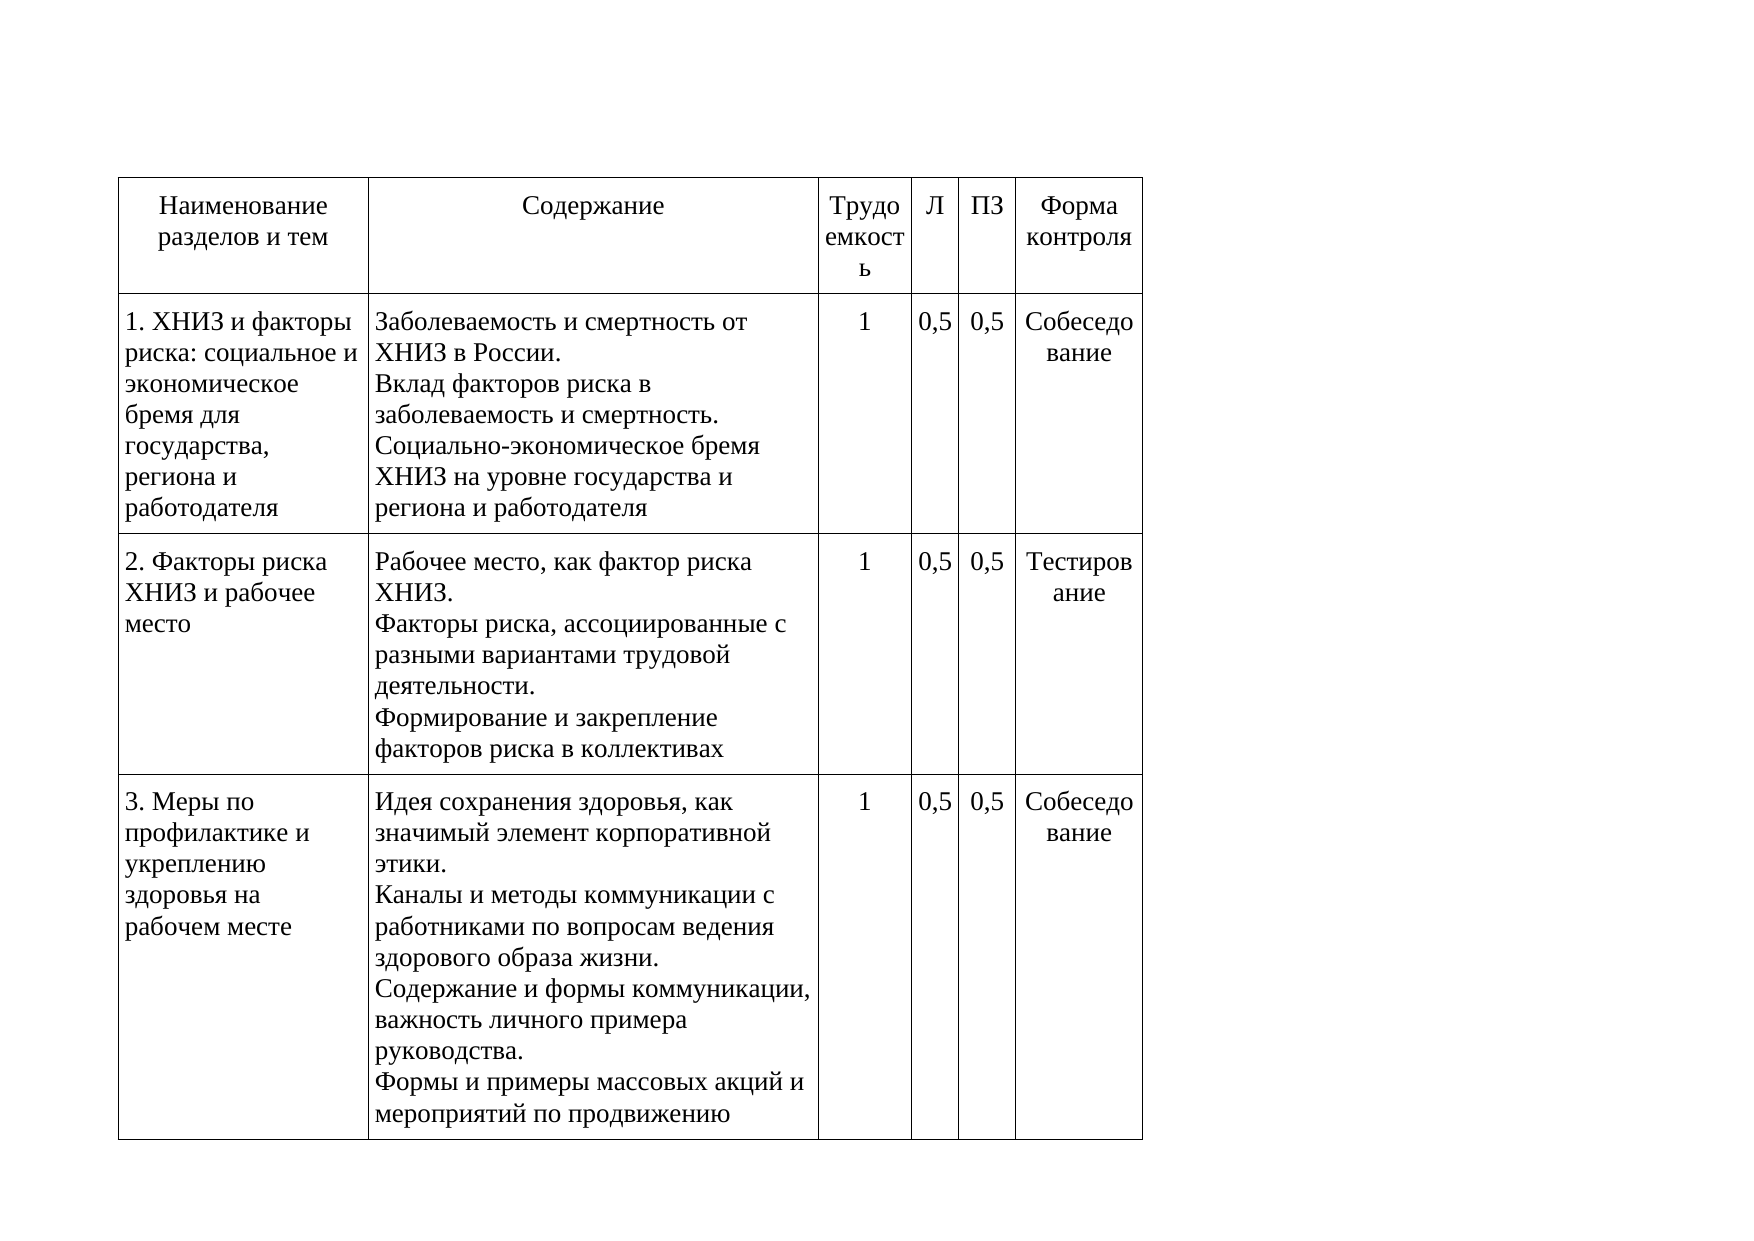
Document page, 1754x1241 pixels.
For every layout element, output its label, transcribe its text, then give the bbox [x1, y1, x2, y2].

table_cell 0,5 [912, 294, 958, 533]
table_cell Собеседование [1016, 775, 1142, 1138]
table_header Форма контроля [1016, 178, 1142, 293]
table_header Трудоемкость [819, 178, 911, 293]
table_cell 1 [819, 775, 911, 1138]
table_cell Тестирование [1016, 534, 1142, 773]
table_header Содержание [369, 178, 818, 293]
table_header Наименование разделов и тем [119, 178, 368, 293]
table_cell 0,5 [959, 534, 1015, 773]
table_cell 1. ХНИЗ и факторы риска: социальное и экономическое бремя для государства, региона и работодателя [119, 294, 368, 533]
table_cell 0,5 [959, 775, 1015, 1138]
table_cell 1 [819, 534, 911, 773]
table_cell 0,5 [912, 534, 958, 773]
table_cell Заболеваемость и смертность от ХНИЗ в России. Вклад факторов риска в заболеваемость и смертность. Социально-экономическое бремя ХНИЗ на уровне государства и региона и работодателя [369, 294, 818, 533]
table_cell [119, 775, 368, 1138]
table_header Л [912, 178, 958, 293]
table_cell 2. Факторы риска ХНИЗ и рабочее место [119, 534, 368, 773]
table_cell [369, 775, 818, 1138]
table_cell 0,5 [959, 294, 1015, 533]
table_header ПЗ [959, 178, 1015, 293]
table_cell Рабочее место, как фактор риска ХНИЗ. Факторы риска, ассоциированные с разными вариантами трудовой деятельности. Формирование и закрепление факторов риска в коллективах [369, 534, 818, 773]
table_cell Собеседование [1016, 294, 1142, 533]
table_cell 0,5 [912, 775, 958, 1138]
table_cell 1 [819, 294, 911, 533]
